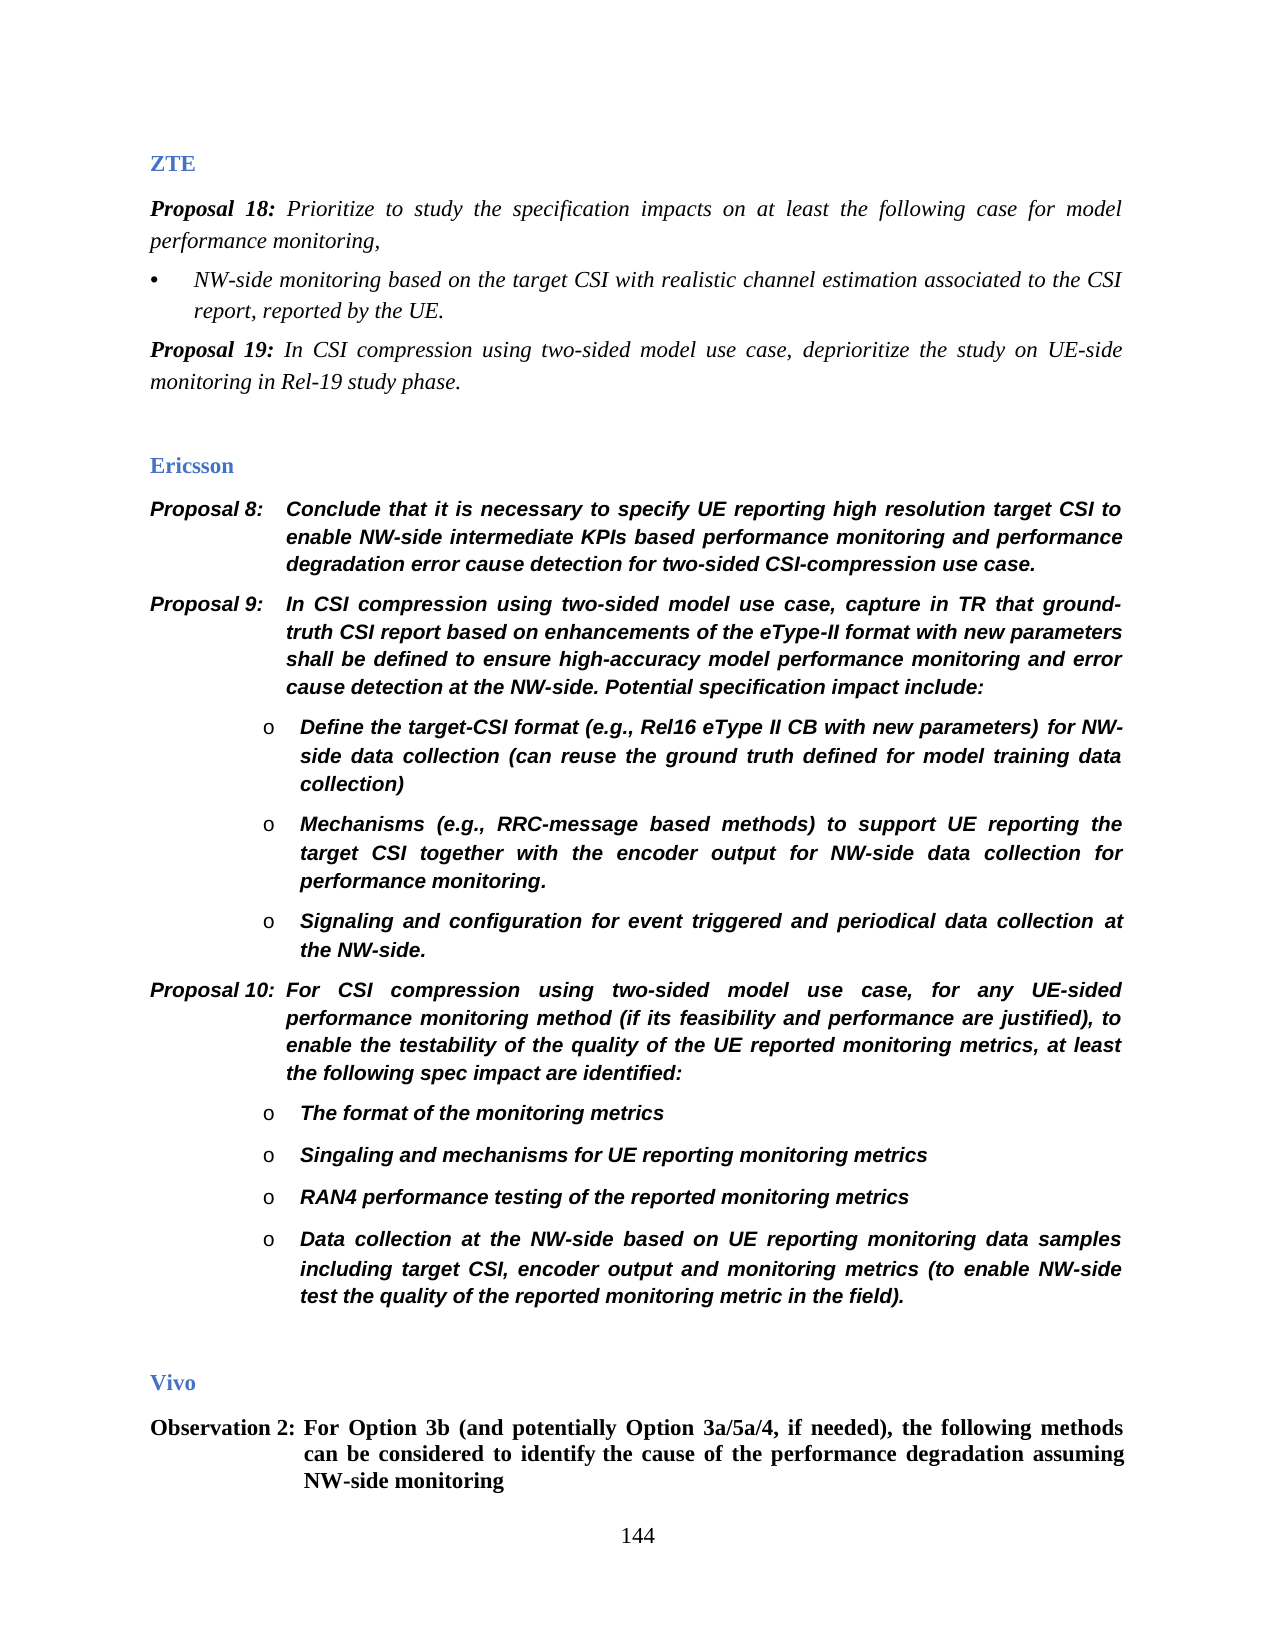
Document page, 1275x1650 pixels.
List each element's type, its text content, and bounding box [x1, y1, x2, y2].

list RAN4 performance testing of the reported monitoring metrics [262, 1185, 1125, 1211]
text Proposal 19: In CSI compression using two-sided model use case, deprioritize the study on UE-side monitoring in Rel-19 study phase. [150, 336, 1125, 394]
text For CSI compression using two-sided model use case, for any UE-sided performance monitoring method (if its feasibility and performance are justified), to enable the testability of the quality of the UE reported monitoring metrics, at least the following spec impact are identified: [150, 978, 1125, 1084]
list For Option 3b (and potentially Option 3a/5a/4, if needed), the following methods can be considered to identify the cause of the performance degradation assuming NW-side monitoring [150, 1414, 1125, 1493]
text Conclude that it is necessary to specify UE reporting high resolution target CSI to enable NW-side intermediate KPIs based performance monitoring and performance degradation error cause detection for two-sided CSI-compression use case. [150, 497, 1125, 576]
text Proposal 18: Prioritize to study the specification impacts on at least the following case for model performance monitoring, [150, 195, 1125, 253]
text In CSI compression using two-sided model use case, capture in TR that ground-truth CSI report based on enhancements of the eType-II format with new parameters shall be defined to ensure high-accuracy model performance monitoring and error cause detection at the NW-side. Potential specification impact include: [150, 592, 1125, 699]
text ZTE [150, 150, 1125, 176]
list Mechanisms (e.g., RRC-message based methods) to support UE reporting the target CSI together with the encoder output for NW-side data collection for performance monitoring. [262, 812, 1125, 892]
list Signaling and configuration for event triggered and periodical data collection at the NW-side. [262, 908, 1125, 962]
list The format of the monitoring metrics [262, 1100, 1125, 1126]
text Ericsson [150, 452, 1125, 478]
list Data collection at the NW-side based on UE reporting monitoring data samples including target CSI, encoder output and monitoring metrics (to enable NW-side test the quality of the reported monitoring metric in the field). [262, 1227, 1125, 1308]
list NW-side monitoring based on the target CSI with realistic channel estimation associated to the CSI report, reported by the UE. [150, 266, 1125, 324]
list Define the target-CSI format (e.g., Rel16 eType II CB with new parameters) for NW-side data collection (can reuse the ground truth defined for model training data collection) [262, 715, 1125, 796]
text Vivo [150, 1369, 1125, 1395]
list Singaling and mechanisms for UE reporting monitoring metrics [262, 1143, 1125, 1168]
